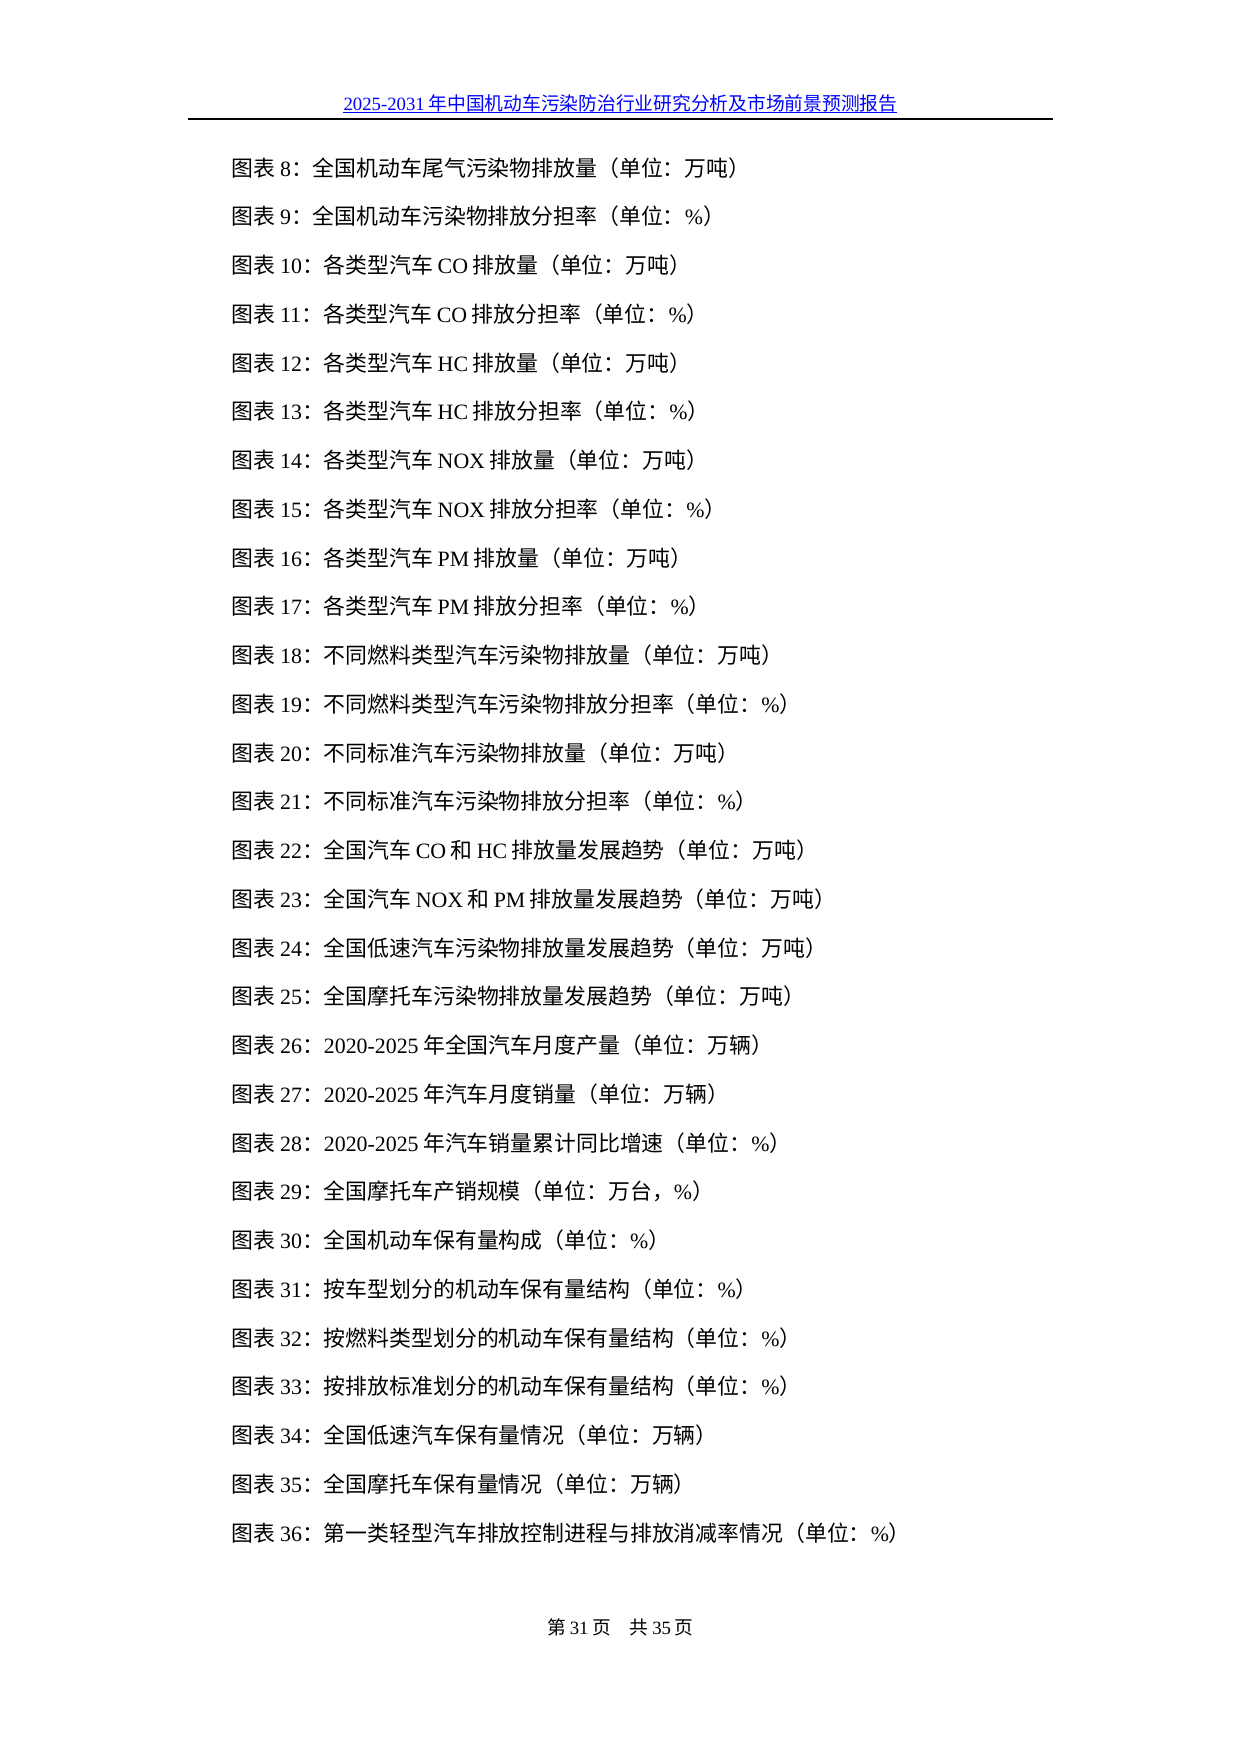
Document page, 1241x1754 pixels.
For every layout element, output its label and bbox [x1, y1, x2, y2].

text [187, 150, 1053, 1548]
